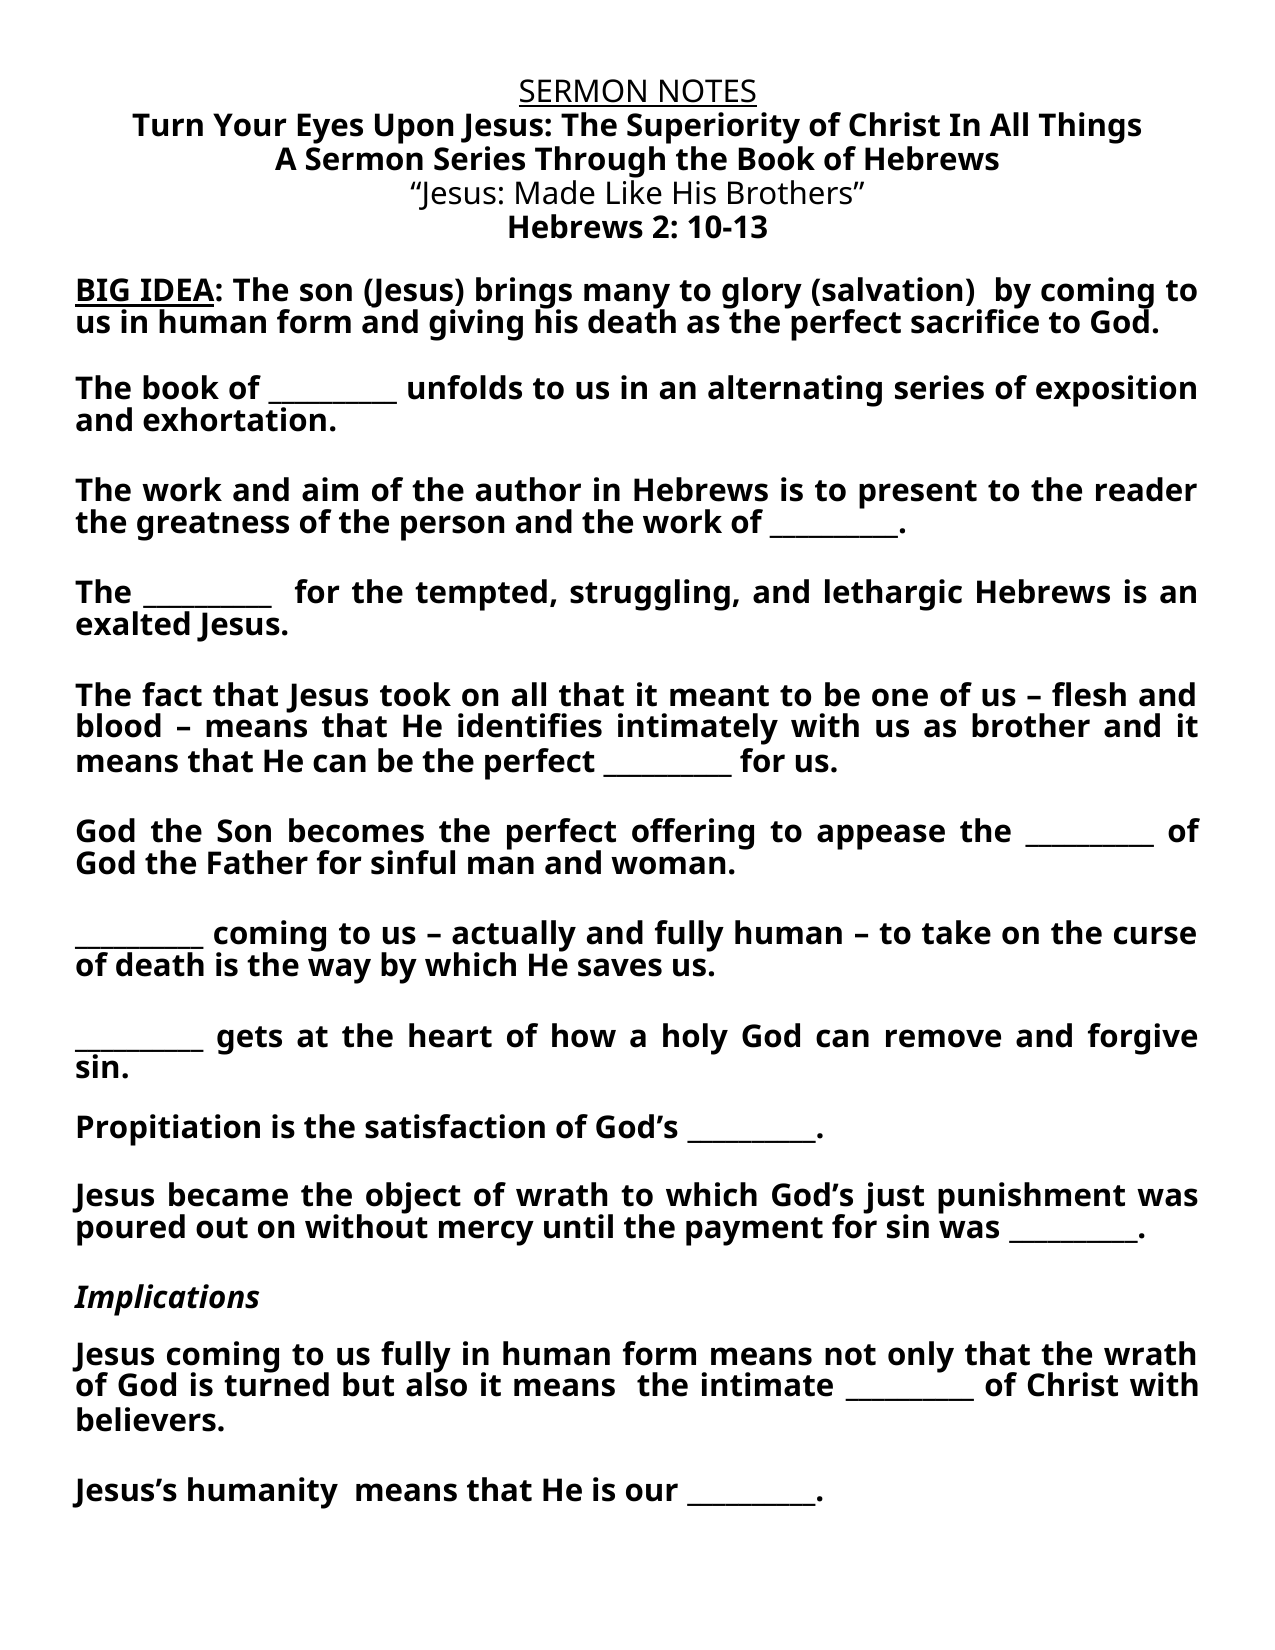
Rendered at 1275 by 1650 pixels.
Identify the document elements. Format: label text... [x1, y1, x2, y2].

text “Jesus: Made Like His Brothers” [75, 177, 1200, 211]
text __________ gets at the heart of how a holy God can remove and forgive sin. [75, 1020, 1200, 1088]
text A Sermon Series Through the Book of Hebrews [75, 143, 1200, 177]
text Jesus’s humanity means that He is our __________. [75, 1474, 1200, 1508]
text Jesus became the object of wrath to which God’s just punishment was poured out on without mercy until the payment for sin was __________. [75, 1179, 1200, 1247]
text Turn Your Eyes Upon Jesus: The Superiority of Christ In All Things [75, 109, 1200, 143]
text Jesus coming to us fully in human form means not only that the wrath of God is turned but also it means the intimate __________ of Christ with believers. [75, 1338, 1200, 1440]
text God the Son becomes the perfect offering to appease the __________ of God the Father for sinful man and woman. [75, 815, 1200, 883]
text Implications [75, 1281, 1200, 1315]
text BIG IDEA: The son (Jesus) brings many to glory (salvation) by coming to us in human form and giving his death as the perfect sacrifice to God. [75, 274, 1200, 343]
text Propitiation is the satisfaction of God’s __________. [75, 1111, 1200, 1145]
text __________ coming to us – actually and fully human – to take on the curse of death is the way by which He saves us. [75, 917, 1200, 986]
text The __________ for the tempted, struggling, and lethargic Hebrews is an exalted Jesus. [75, 576, 1200, 645]
text The work and aim of the author in Hebrews is to present to the reader the greatness of the person and the work of __________. [75, 474, 1200, 542]
text SERMON NOTES [75, 75, 1200, 109]
text The book of __________ unfolds to us in an alternating series of exposition and exhortation. [75, 372, 1200, 440]
text The fact that Jesus took on all that it meant to be one of us – flesh and blood – means that He identifies intimately with us as brother and it means that He can be the perfect __________ for us. [75, 679, 1200, 781]
text Hebrews 2: 10-13 [75, 211, 1200, 245]
